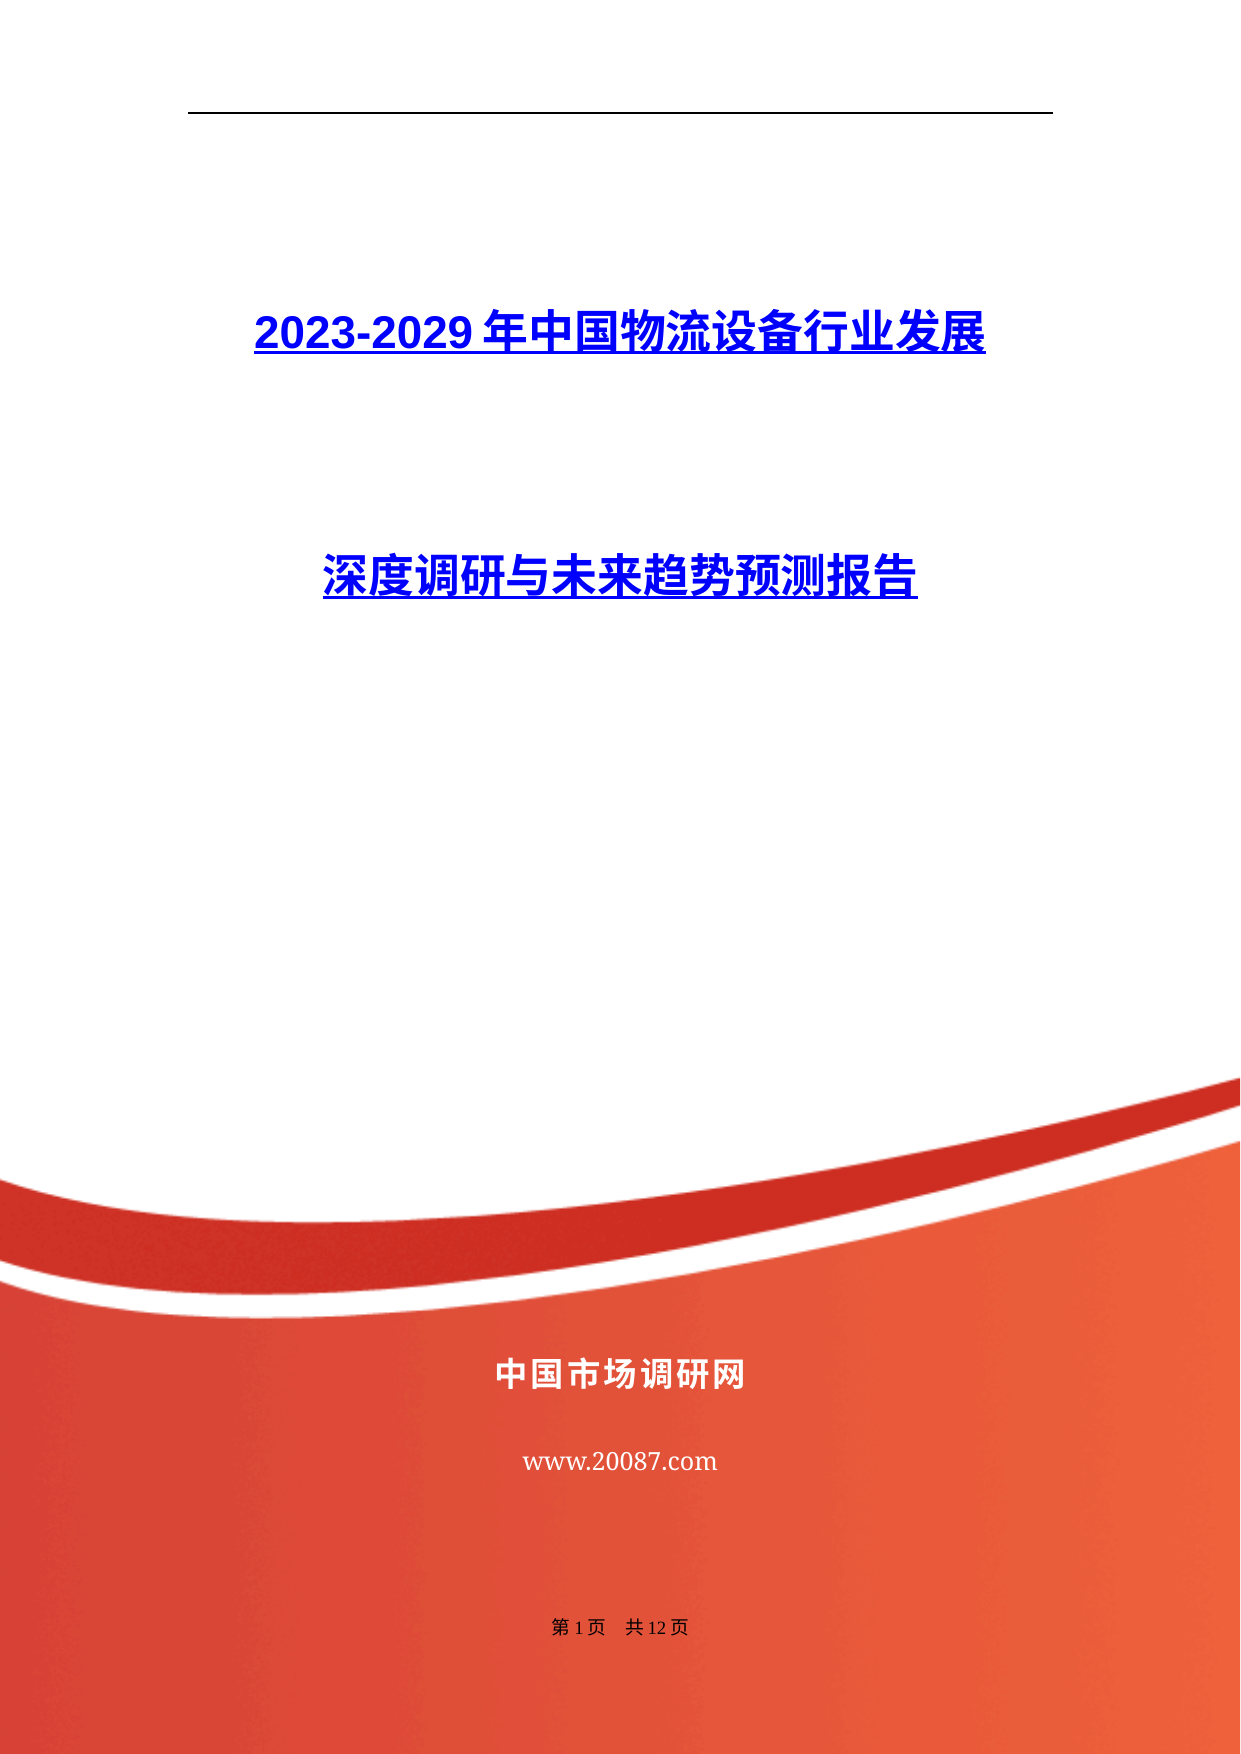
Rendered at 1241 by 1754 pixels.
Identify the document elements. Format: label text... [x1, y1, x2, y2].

subtitle 中国市场调研网 [187, 1339, 1053, 1404]
text www.20087.com [187, 1428, 1053, 1493]
table_header 2023-2029年中国物流设备行业发展深度调研与未来趋势预测报告 [188, 207, 1053, 773]
picture [0, 1006, 1241, 1754]
